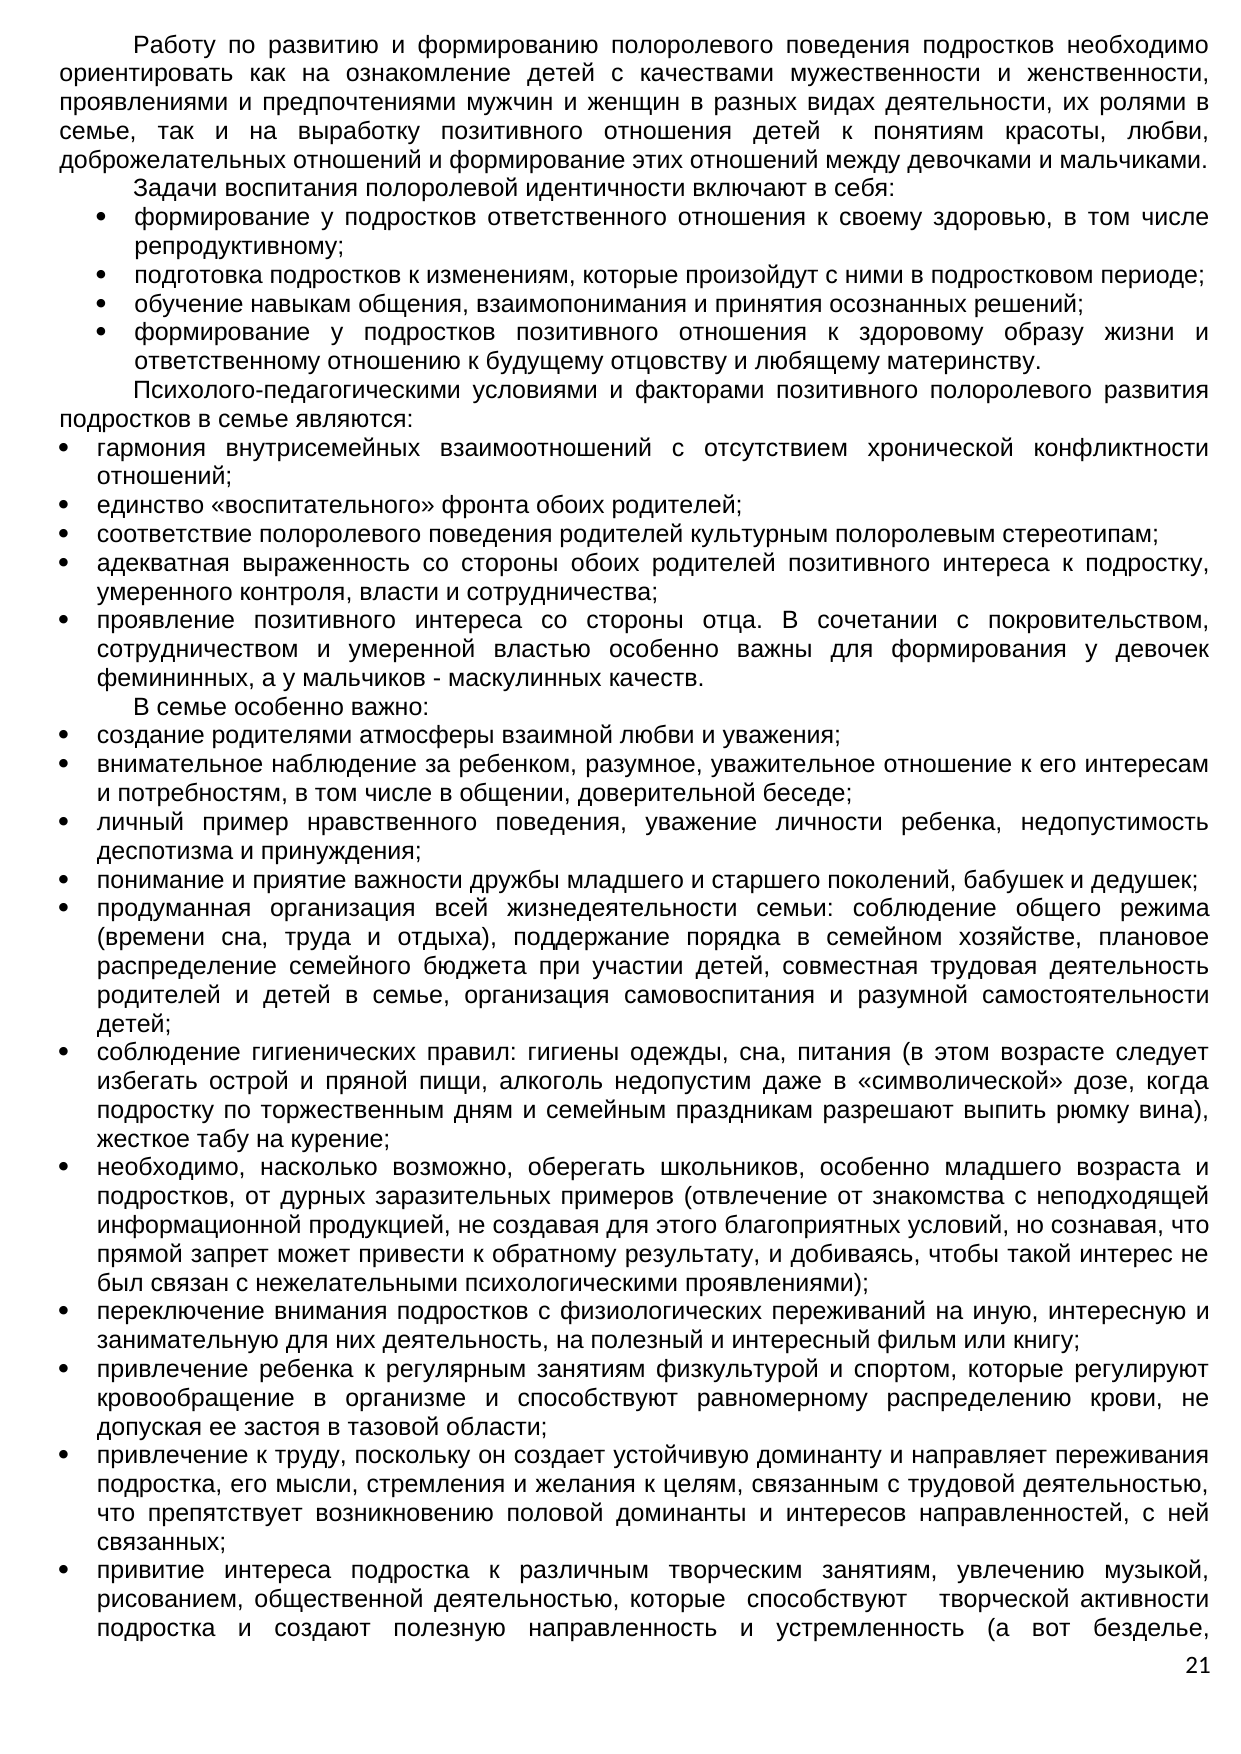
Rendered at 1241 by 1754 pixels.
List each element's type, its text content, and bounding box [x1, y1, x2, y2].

text В семье особенно важно: [59, 692, 1211, 721]
list создание родителями атмосферы взаимной любви и уважения; [59, 721, 1211, 749]
text Задачи воспитания полоролевой идентичности включают в себя: [59, 173, 1211, 202]
list формирование у подростков ответственного отношения к своему здоровью, в том числе репродуктивному; [97, 202, 1211, 260]
list гармония внутрисемейных взаимоотношений с отсутствием хронической конфликтности отношений; [59, 432, 1211, 490]
list понимание и приятие важности дружбы младшего и старшего поколений, бабушек и дедушек; [59, 864, 1211, 893]
list формирование у подростков позитивного отношения к здоровому образу жизни и ответственному отношению к будущему отцовству и любящему материнству. [97, 317, 1211, 375]
list необходимо, насколько возможно, оберегать школьников, особенно младшего возраста и подростков, от дурных заразительных примеров (отвлечение от знакомства с неподходящей информационной продукцией, не создавая для этого благоприятных условий, но сознавая, что прямой запрет может привести к обратному результату, и добиваясь, чтобы такой интерес не был связан с нежелательными психологическими проявлениями); [59, 1152, 1211, 1296]
list внимательное наблюдение за ребенком, разумное, уважительное отношение к его интересам и потребностям, в том числе в общении, доверительной беседе; [59, 749, 1211, 807]
list продуманная организация всей жизнедеятельности семьи: соблюдение общего режима (времени сна, труда и отдыха), поддержание порядка в семейном хозяйстве, плановое распределение семейного бюджета при участии детей, совместная трудовая деятельность родителей и детей в семье, организация самовоспитания и разумной самостоятельности детей; [59, 893, 1211, 1037]
list привлечение к труду, поскольку он создает устойчивую доминанту и направляет переживания подростка, его мысли, стремления и желания к целям, связанным с трудовой деятельностью, что препятствует возникновению половой доминанты и интересов направленностей, с ней связанных; [59, 1440, 1211, 1555]
text Психолого-педагогическими условиями и факторами позитивного полоролевого развития подростков в семье являются: [59, 375, 1211, 432]
list проявление позитивного интереса со стороны отца. В сочетании с покровительством, сотрудничеством и умеренной властью особенно важны для формирования у девочек фемининных, а у мальчиков - маскулинных качеств. [59, 605, 1211, 692]
list адекватная выраженность со стороны обоих родителей позитивного интереса к подростку, умеренного контроля, власти и сотрудничества; [59, 548, 1211, 605]
list личный пример нравственного поведения, уважение личности ребенка, недопустимость деспотизма и принуждения; [59, 807, 1211, 864]
list привлечение ребенка к регулярным занятиям физкультурой и спортом, которые регулируют кровообращение в организме и способствуют равномерному распределению крови, не допуская ее застоя в тазовой области; [59, 1354, 1211, 1440]
list переключение внимания подростков с физиологических переживаний на иную, интересную и занимательную для них деятельность, на полезный и интересный фильм или книгу; [59, 1296, 1211, 1354]
list обучение навыкам общения, взаимопонимания и принятия осознанных решений; [97, 288, 1211, 317]
text Работу по развитию и формированию полоролевого поведения подростков необходимо ориентировать как на ознакомление детей с качествами мужественности и женственности, проявлениями и предпочтениями мужчин и женщин в разных видах деятельности, их ролями в семье, так и на выработку позитивного отношения детей к понятиям красоты, любви, доброжелательных отношений и формирование этих отношений между девочками и мальчиками. [59, 29, 1211, 173]
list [59, 1555, 1211, 1642]
list соблюдение гигиенических правил: гигиены одежды, сна, питания (в этом возрасте следует избегать острой и пряной пищи, алкоголь недопустим даже в «символической» дозе, когда подростку по торжественным дням и семейным праздникам разрешают выпить рюмку вина), жесткое табу на курение; [59, 1037, 1211, 1152]
list подготовка подростков к изменениям, которые произойдут с ними в подростковом периоде; [97, 260, 1211, 288]
list соответствие полоролевого поведения родителей культурным полоролевым стереотипам; [59, 519, 1211, 548]
list единство «воспитательного» фронта обоих родителей; [59, 490, 1211, 519]
